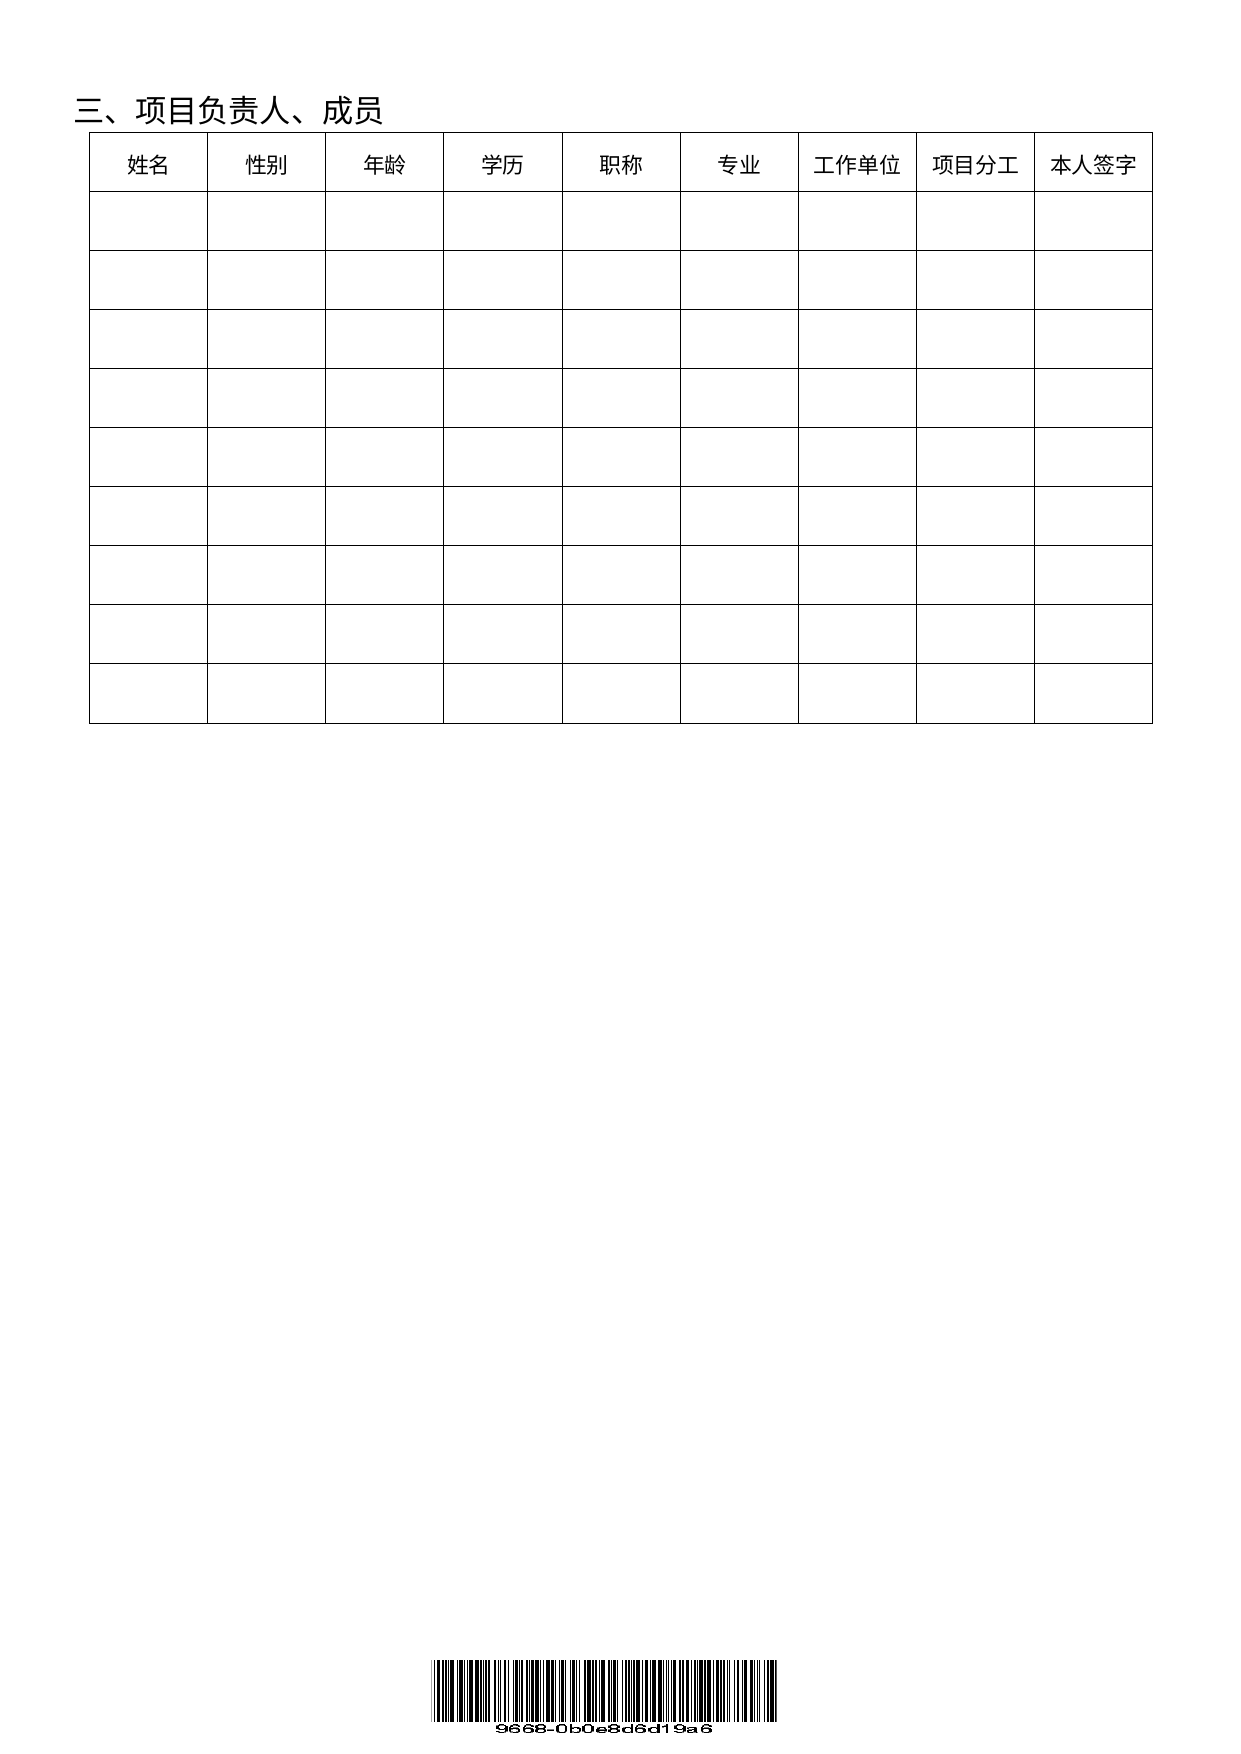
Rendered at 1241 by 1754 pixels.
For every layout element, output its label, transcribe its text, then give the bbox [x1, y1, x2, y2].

table_header 年龄 [326, 133, 443, 191]
table_cell [917, 546, 1034, 604]
table_cell [90, 428, 207, 486]
table_cell [1035, 664, 1152, 722]
table_cell [326, 664, 443, 722]
table_cell [444, 369, 562, 427]
table_cell [90, 664, 207, 722]
table_cell [681, 664, 798, 722]
table_cell [681, 487, 798, 545]
table_cell [799, 605, 916, 663]
table_cell [1035, 487, 1152, 545]
table_cell [681, 369, 798, 427]
table_cell [681, 251, 798, 309]
table_cell [799, 664, 916, 722]
table_cell [563, 428, 680, 486]
table_cell [444, 664, 562, 722]
table_cell [208, 192, 325, 250]
table_cell [917, 251, 1034, 309]
table_header 性别 [208, 133, 325, 191]
table_cell [681, 428, 798, 486]
table_cell [799, 251, 916, 309]
table_cell [1035, 546, 1152, 604]
table_cell [326, 310, 443, 368]
table_header 专业 [681, 133, 798, 191]
table_cell [326, 428, 443, 486]
table_cell [208, 605, 325, 663]
table_cell [799, 428, 916, 486]
table_cell [444, 310, 562, 368]
table_cell [444, 428, 562, 486]
table_cell [563, 664, 680, 722]
table_cell [563, 192, 680, 250]
table_cell [208, 310, 325, 368]
table_cell [917, 310, 1034, 368]
table_cell [208, 664, 325, 722]
table_cell [444, 251, 562, 309]
table_cell [208, 487, 325, 545]
table_cell [917, 664, 1034, 722]
table_cell [799, 487, 916, 545]
table_cell [681, 310, 798, 368]
text 三、项目负责人、成员 [73, 87, 1180, 132]
table_header 姓名 [90, 133, 207, 191]
table_header 学历 [444, 133, 562, 191]
table_cell [326, 605, 443, 663]
table_cell [799, 310, 916, 368]
table_cell [90, 310, 207, 368]
table_header 职称 [563, 133, 680, 191]
table_cell [681, 192, 798, 250]
table_cell [326, 192, 443, 250]
table_cell [90, 192, 207, 250]
table_cell [90, 487, 207, 545]
table_cell [208, 428, 325, 486]
table_cell [208, 369, 325, 427]
table_cell [1035, 251, 1152, 309]
table_cell [681, 546, 798, 604]
table_cell [208, 251, 325, 309]
table_cell [326, 546, 443, 604]
table_cell [563, 605, 680, 663]
table_cell [563, 546, 680, 604]
table_cell [917, 369, 1034, 427]
table_cell [799, 369, 916, 427]
table_cell [1035, 369, 1152, 427]
table_cell [326, 487, 443, 545]
table_cell [1035, 310, 1152, 368]
table_cell [563, 310, 680, 368]
table_cell [1035, 192, 1152, 250]
table_cell [1035, 605, 1152, 663]
table_cell [917, 428, 1034, 486]
table_cell [917, 192, 1034, 250]
table_cell [208, 546, 325, 604]
table_cell [799, 192, 916, 250]
table_cell [444, 605, 562, 663]
table_header 工作单位 [799, 133, 916, 191]
table_cell [563, 369, 680, 427]
table_cell [1035, 428, 1152, 486]
table_cell [563, 251, 680, 309]
table_cell [799, 546, 916, 604]
table_cell [90, 251, 207, 309]
table_cell [681, 605, 798, 663]
table_cell [90, 369, 207, 427]
picture [431, 1660, 777, 1733]
table_header 本人签字 [1035, 133, 1152, 191]
table_cell [444, 546, 562, 604]
table_cell [917, 487, 1034, 545]
table_cell [444, 487, 562, 545]
table_cell [917, 605, 1034, 663]
table_cell [563, 487, 680, 545]
table_cell [90, 546, 207, 604]
table_cell [326, 369, 443, 427]
table_cell [444, 192, 562, 250]
table_header 项目分工 [917, 133, 1034, 191]
table_cell [90, 605, 207, 663]
table_cell [326, 251, 443, 309]
